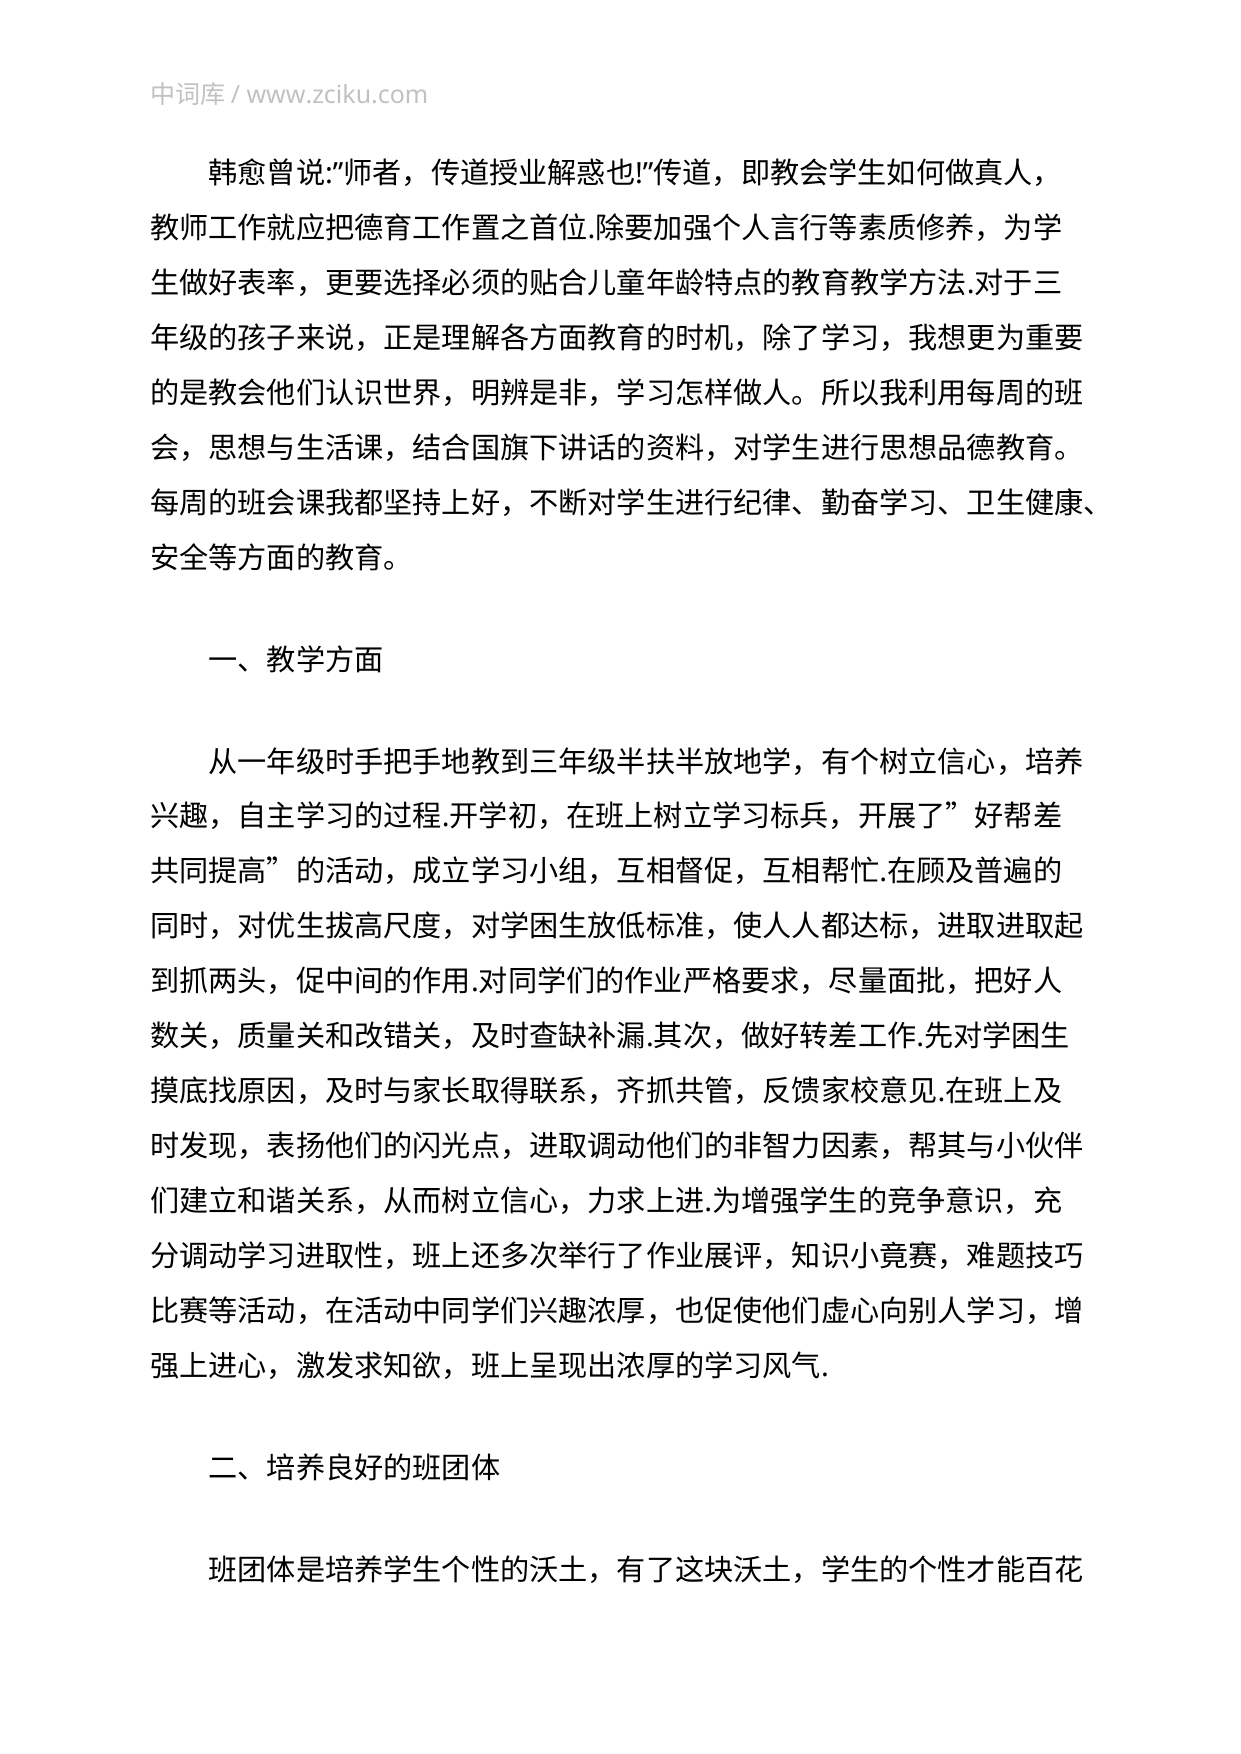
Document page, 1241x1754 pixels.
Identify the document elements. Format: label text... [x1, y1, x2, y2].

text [150, 1546, 1090, 1589]
text 韩愈曾说:”师者，传道授业解惑也!”传道，即教会学生如何做真人，教师工作就应把德育工作置之首位.除要加强个人言行等素质修养，为学生做好表率，更要选择必须的贴合儿童年龄特点的教育教学方法.对于三年级的孩子来说，正是理解各方面教育的时机，除了学习，我想更为重要的是教会他们认识世界，明辨是非，学习怎样做人。所以我利用每周的班会，思想与生活课，结合国旗下讲话的资料，对学生进行思想品德教育。每周的班会课我都坚持上好，不断对学生进行纪律、勤奋学习、卫生健康、安全等方面的教育。 [150, 150, 1090, 577]
text 二、培养良好的班团体 [150, 1444, 1090, 1487]
text 一、教学方面 [150, 636, 1090, 679]
text 从一年级时手把手地教到三年级半扶半放地学，有个树立信心，培养兴趣，自主学习的过程.开学初，在班上树立学习标兵，开展了”好帮差共同提高”的活动，成立学习小组，互相督促，互相帮忙.在顾及普遍的同时，对优生拔高尺度，对学困生放低标准，使人人都达标，进取进取起到抓两头，促中间的作用.对同学们的作业严格要求，尽量面批，把好人数关，质量关和改错关，及时查缺补漏.其次，做好转差工作.先对学困生摸底找原因，及时与家长取得联系，齐抓共管，反馈家校意见.在班上及时发现，表扬他们的闪光点，进取调动他们的非智力因素，帮其与小伙伴们建立和谐关系，从而树立信心，力求上进.为增强学生的竞争意识，充分调动学习进取性，班上还多次举行了作业展评，知识小竟赛，难题技巧比赛等活动，在活动中同学们兴趣浓厚，也促使他们虚心向别人学习，增强上进心，激发求知欲，班上呈现出浓厚的学习风气. [150, 738, 1090, 1385]
